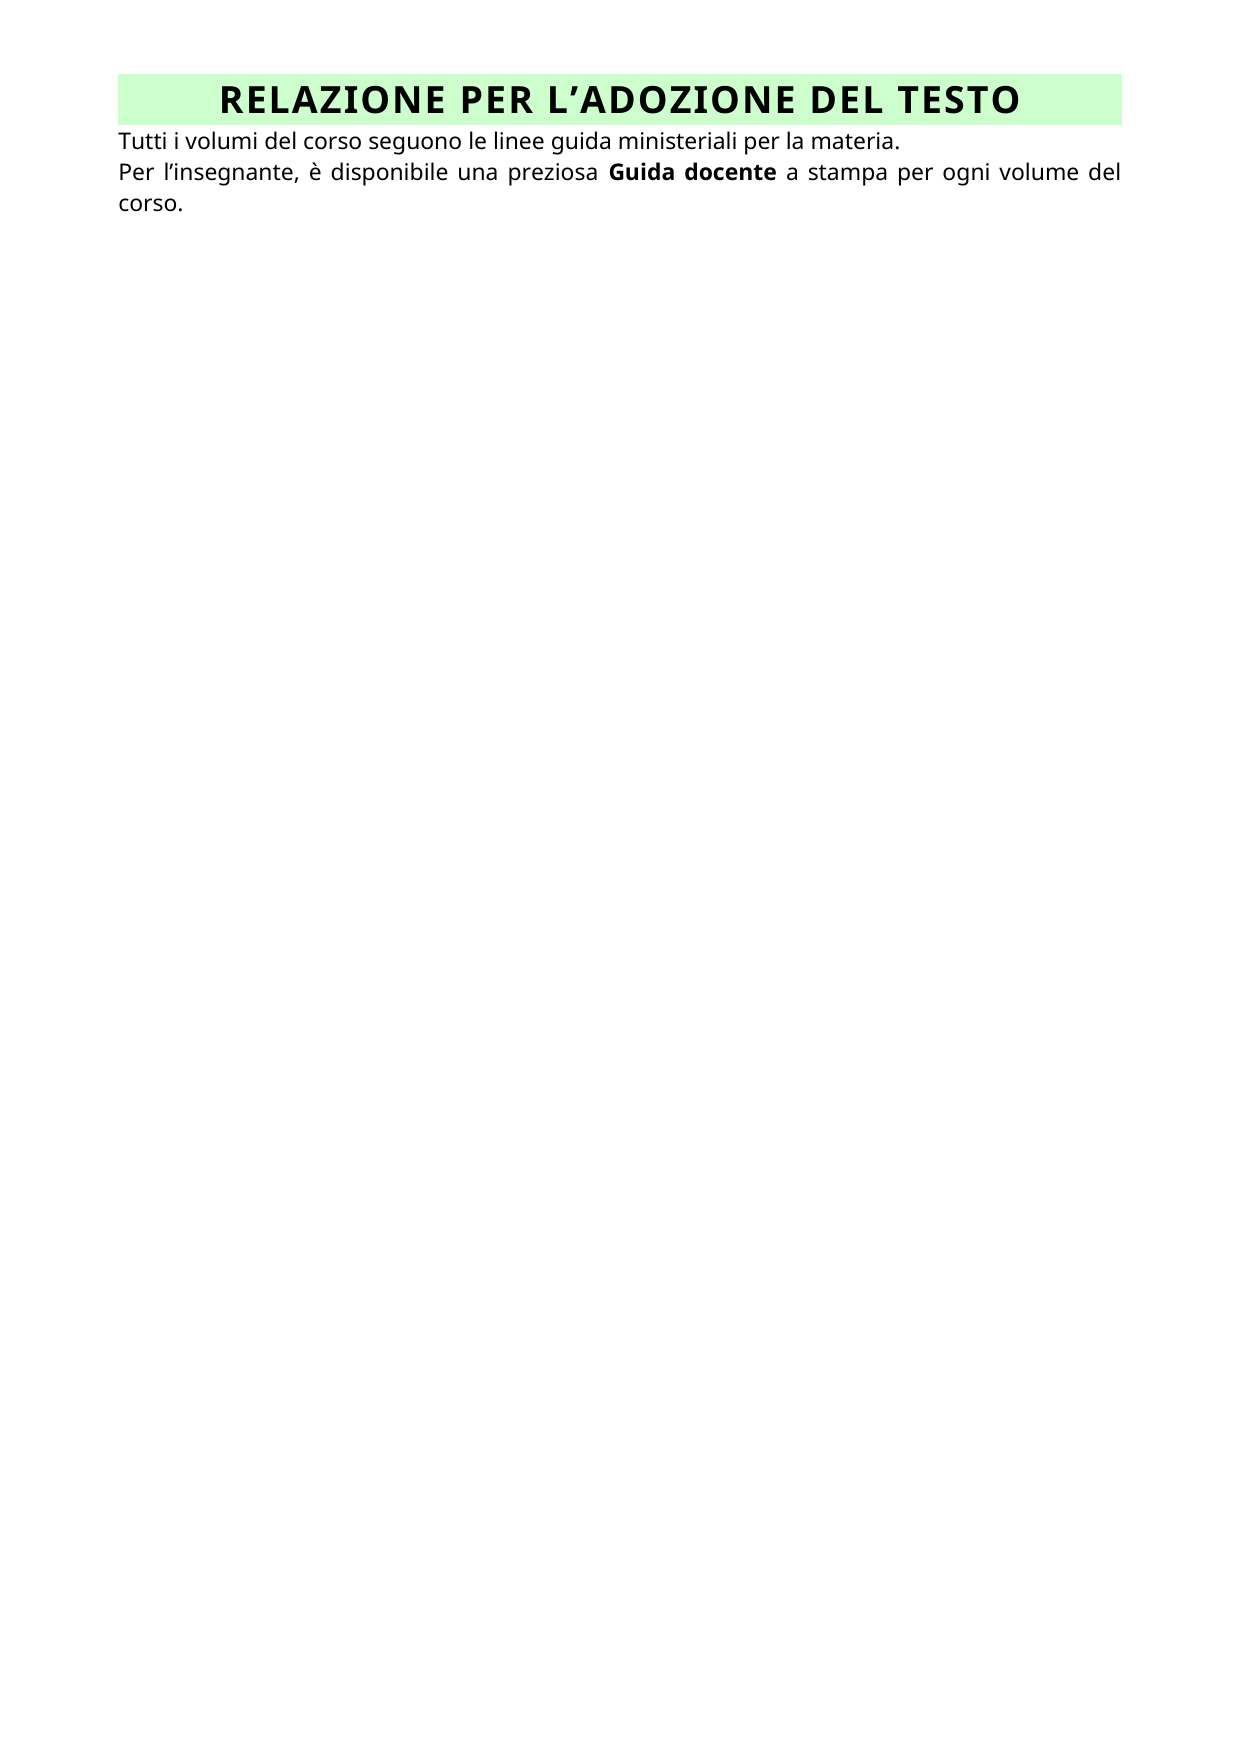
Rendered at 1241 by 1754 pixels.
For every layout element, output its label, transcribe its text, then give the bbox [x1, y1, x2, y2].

text Per l’insegnante, è disponibile una preziosa Guida docente a stampa per ogni volume del corso. [118, 156, 1122, 219]
text Tutti i volumi del corso seguono le linee guida ministeriali per la materia. [118, 125, 1122, 156]
